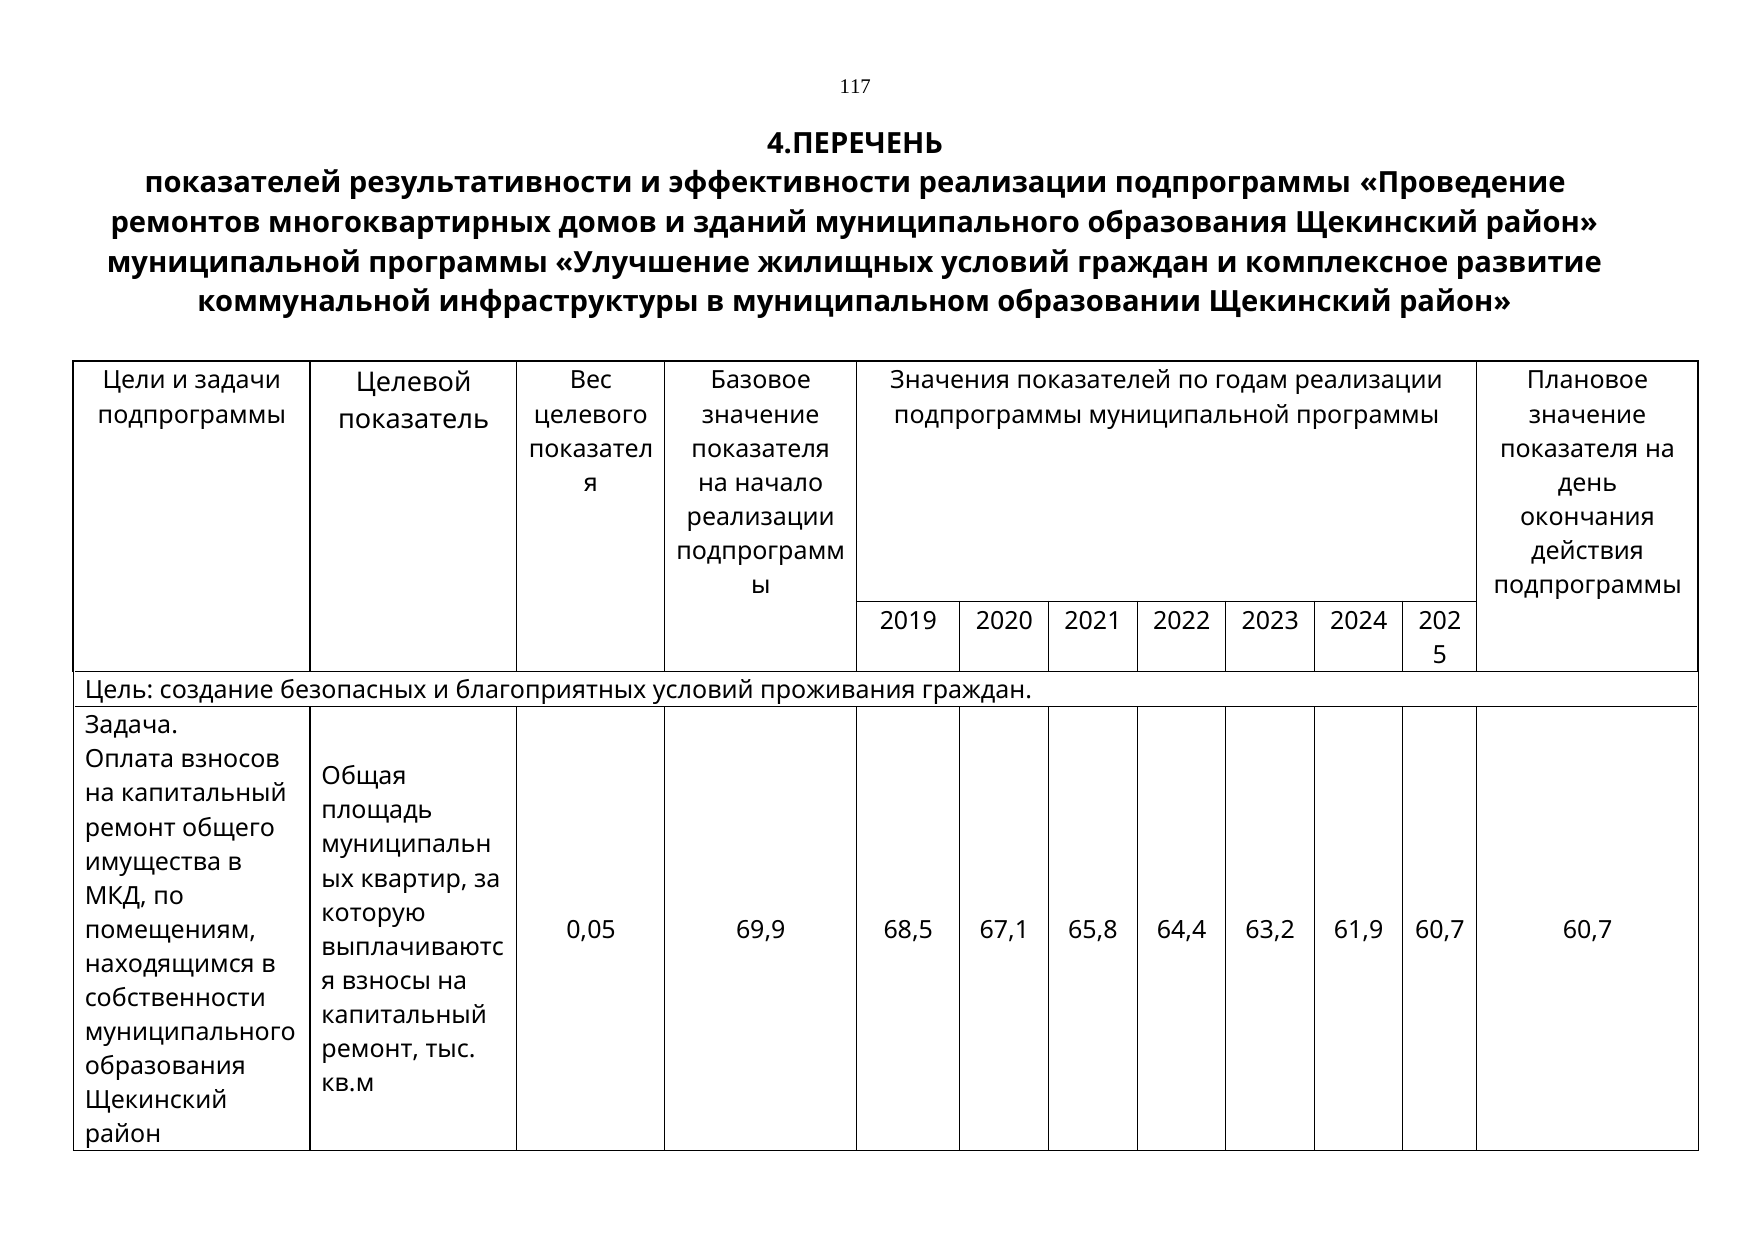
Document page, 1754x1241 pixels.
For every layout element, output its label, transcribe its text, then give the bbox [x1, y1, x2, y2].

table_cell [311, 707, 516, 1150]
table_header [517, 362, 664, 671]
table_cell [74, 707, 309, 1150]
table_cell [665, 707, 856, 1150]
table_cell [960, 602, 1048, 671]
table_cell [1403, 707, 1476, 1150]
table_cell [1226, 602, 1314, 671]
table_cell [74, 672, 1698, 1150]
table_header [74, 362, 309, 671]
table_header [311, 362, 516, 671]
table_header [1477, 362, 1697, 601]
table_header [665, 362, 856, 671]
text муниципальной программы «Улучшение жилищных условий граждан и комплексное развитие коммунальной инфраструктуры в муниципальном образовании Щекинский район» [74, 241, 1636, 320]
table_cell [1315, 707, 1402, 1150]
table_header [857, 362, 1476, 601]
text 4.ПЕРЕЧЕНЬ [74, 122, 1636, 162]
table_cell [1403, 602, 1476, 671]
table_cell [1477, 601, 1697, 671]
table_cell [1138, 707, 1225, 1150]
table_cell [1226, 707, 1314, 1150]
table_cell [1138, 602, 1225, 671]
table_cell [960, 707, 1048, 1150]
text показателей результативности и эффективности реализации подпрограммы «Проведение ремонтов многоквартирных домов и зданий муниципального образования Щекинский район» [74, 162, 1636, 241]
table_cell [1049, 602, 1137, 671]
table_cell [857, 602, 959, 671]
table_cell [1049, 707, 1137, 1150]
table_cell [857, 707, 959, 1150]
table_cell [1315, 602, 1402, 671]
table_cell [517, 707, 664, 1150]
